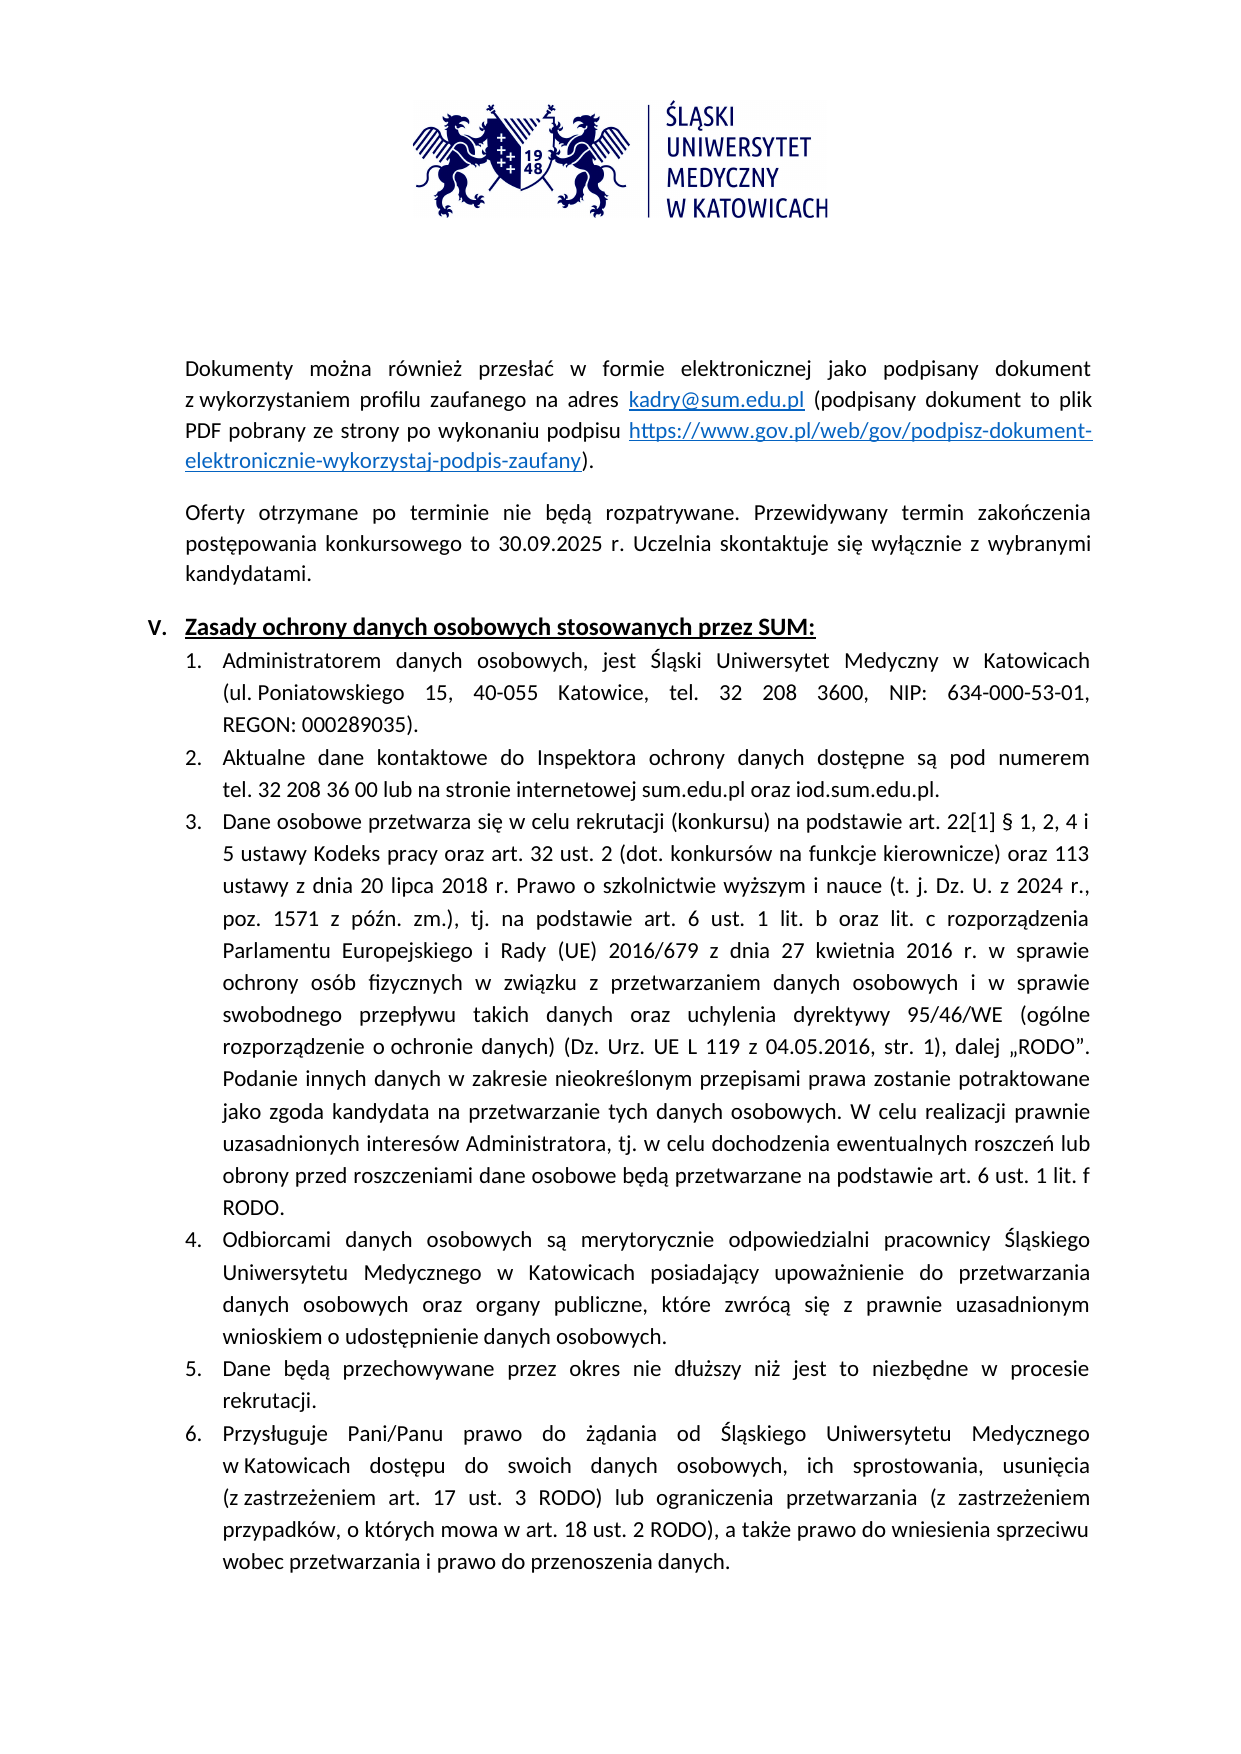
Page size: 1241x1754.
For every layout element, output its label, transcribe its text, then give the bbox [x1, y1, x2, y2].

list Dane będą przechowywane przez okres nie dłuższy niż jest to niezbędne w procesie rekrutacji. [185, 1354, 1091, 1414]
list Zasady ochrony danych osobowych stosowanych przez SUM: [148, 611, 1091, 642]
list Aktualne dane kontaktowe do Inspektora ochrony danych dostępne są pod numerem tel. 32 208 36 00 lub na stronie internetowej sum.edu.pl oraz iod.sum.edu.pl. [185, 743, 1091, 803]
text Dokumenty można również przesłać w formie elektronicznej jako podpisany dokument z wykorzystaniem profilu zaufanego na adres kadry@sum.edu.pl (podpisany dokument to plik PDF pobrany ze strony po wykonaniu podpisu https://www.gov.pl/web/gov/podpisz-dokument-elektronicznie-wykorzystaj-podpis-zaufany). [185, 354, 1093, 474]
list Odbiorcami danych osobowych są merytorycznie odpowiedzialni pracownicy Śląskiego Uniwersytetu Medycznego w Katowicach posiadający upoważnienie do przetwarzania danych osobowych oraz organy publiczne, które zwrócą się z prawnie uzasadnionym wnioskiem o udostępnienie danych osobowych. [185, 1226, 1091, 1350]
text Oferty otrzymane po terminie nie będą rozpatrywane. Przewidywany termin zakończenia postępowania konkursowego to 30.09.2025 r. Uczelnia skontaktuje się wyłącznie z wybranymi kandydatami. [185, 498, 1093, 588]
list Administratorem danych osobowych, jest Śląski Uniwersytet Medyczny w Katowicach (ul. Poniatowskiego 15, 40-055 Katowice, tel. 32 208 3600, NIP: 634-000-53-01, REGON: 000289035). [185, 646, 1091, 738]
list Dane osobowe przetwarza się w celu rekrutacji (konkursu) na podstawie art. 22[1] § 1, 2, 4 i 5 ustawy Kodeks pracy oraz art. 32 ust. 2 (dot. konkursów na funkcje kierownicze) oraz 113 ustawy z dnia 20 lipca 2018 r. Prawo o szkolnictwie wyższym i nauce (t. j. Dz. U. z 2024 r., poz. 1571 z późn. zm.), tj. na podstawie art. 6 ust. 1 lit. b oraz lit. c rozporządzenia Parlamentu Europejskiego i Rady (UE) 2016/679 z dnia 27 kwietnia 2016 r. w sprawie ochrony osób fizycznych w związku z przetwarzaniem danych osobowych i w sprawie swobodnego przepływu takich danych oraz uchylenia dyrektywy 95/46/WE (ogólne rozporządzenie o ochronie danych) (Dz. Urz. UE L 119 z 04.05.2016, str. 1), dalej „RODO”. Podanie innych danych w zakresie nieokreślonym przepisami prawa zostanie potraktowane jako zgoda kandydata na przetwarzanie tych danych osobowych. W celu realizacji prawnie uzasadnionych interesów Administratora, tj. w celu dochodzenia ewentualnych roszczeń lub obrony przed roszczeniami dane osobowe będą przetwarzane na podstawie art. 6 ust. 1 lit. f RODO. [185, 807, 1091, 1221]
list Przysługuje Pani/Panu prawo do żądania od Śląskiego Uniwersytetu Medycznego w Katowicach dostępu do swoich danych osobowych, ich sprostowania, usunięcia (z zastrzeżeniem art. 17 ust. 3 RODO) lub ograniczenia przetwarzania (z zastrzeżeniem przypadków, o których mowa w art. 18 ust. 2 RODO), a także prawo do wniesienia sprzeciwu wobec przetwarzania i prawo do przenoszenia danych. [185, 1419, 1091, 1575]
picture [412, 100, 828, 218]
